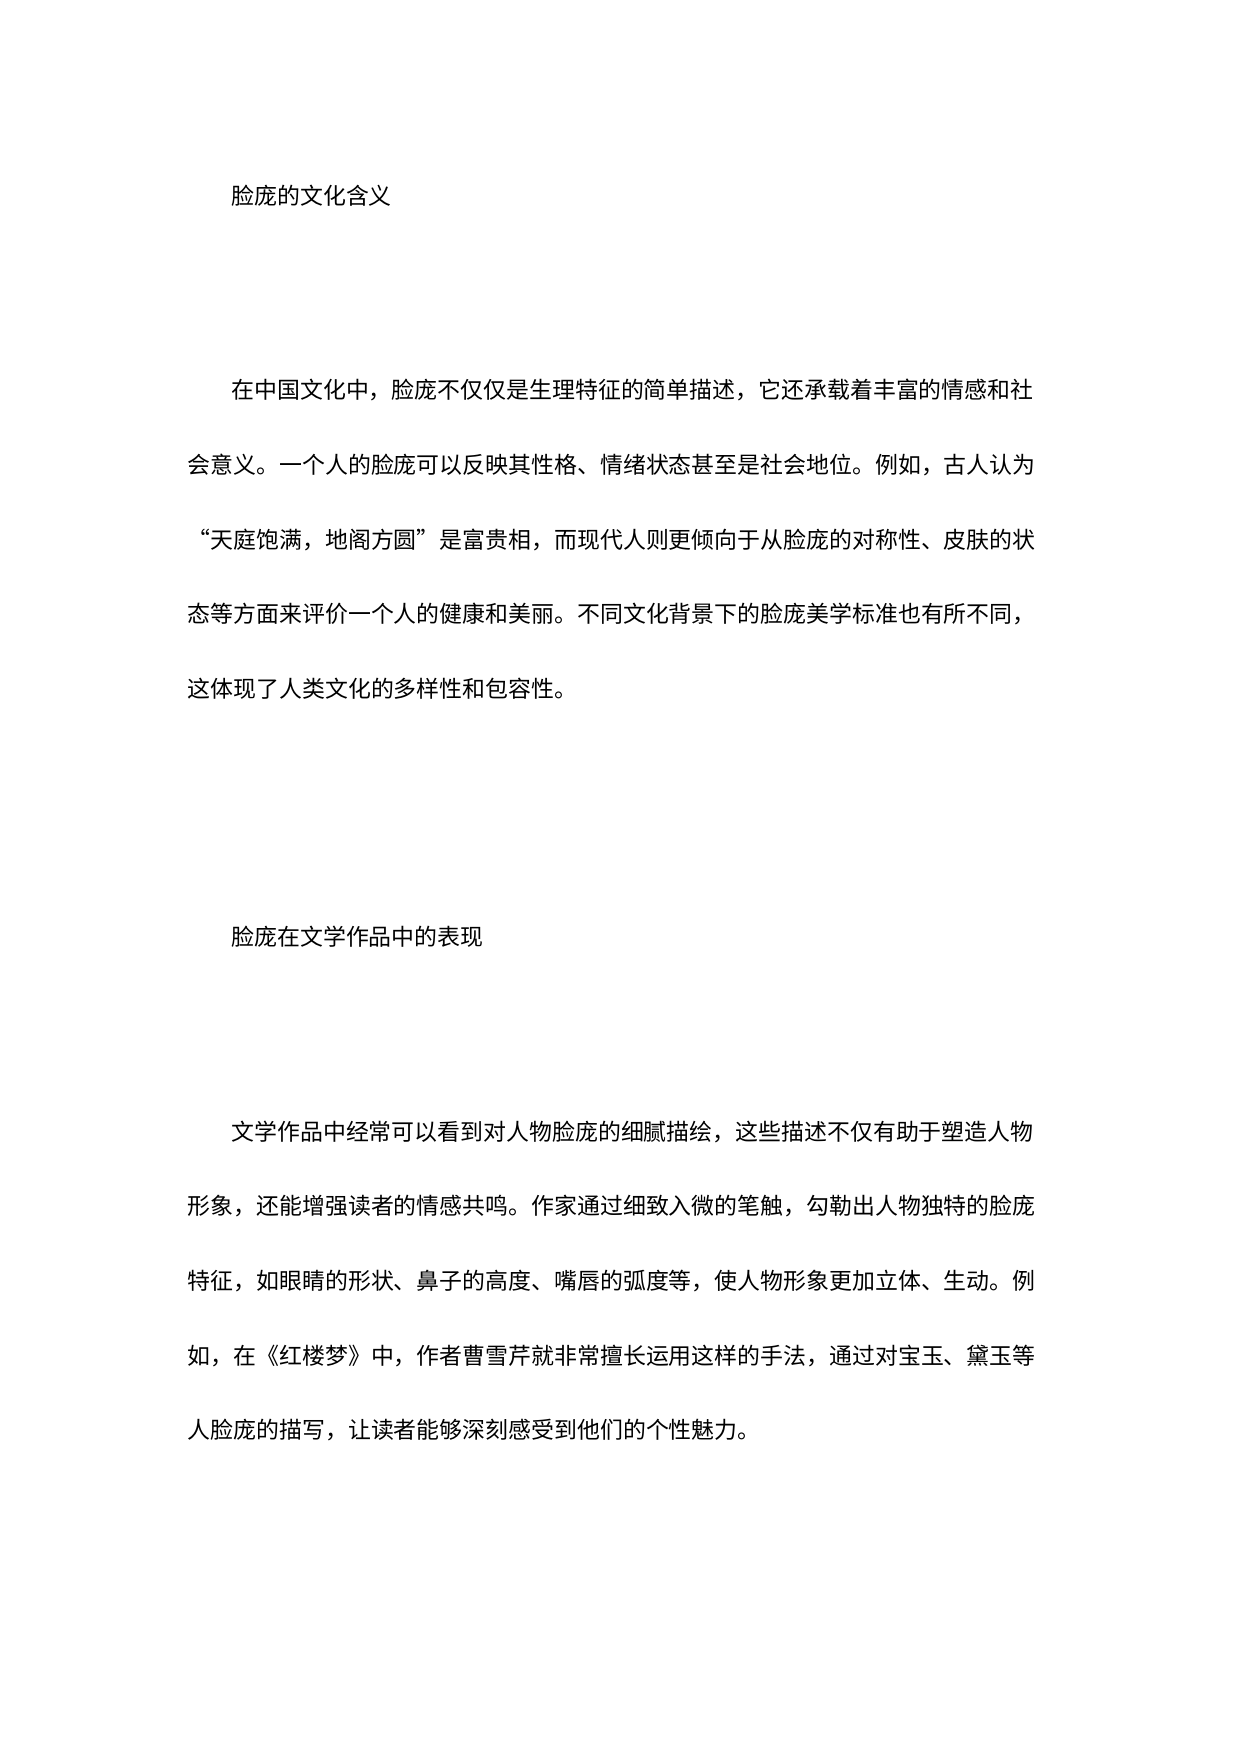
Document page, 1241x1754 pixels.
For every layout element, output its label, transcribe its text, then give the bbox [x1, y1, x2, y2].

text 脸庞的文化含义 [187, 162, 1053, 227]
text 脸庞在文学作品中的表现 [187, 903, 1053, 968]
text 文学作品中经常可以看到对人物脸庞的细腻描绘，这些描述不仅有助于塑造人物形象，还能增强读者的情感共鸣。作家通过细致入微的笔触，勾勒出人物独特的脸庞特征，如眼睛的形状、鼻子的高度、嘴唇的弧度等，使人物形象更加立体、生动。例如，在《红楼梦》中，作者曹雪芹就非常擅长运用这样的手法，通过对宝玉、黛玉等人脸庞的描写，让读者能够深刻感受到他们的个性魅力。 [187, 1098, 1053, 1461]
text 在中国文化中，脸庞不仅仅是生理特征的简单描述，它还承载着丰富的情感和社会意义。一个人的脸庞可以反映其性格、情绪状态甚至是社会地位。例如，古人认为“天庭饱满，地阁方圆”是富贵相，而现代人则更倾向于从脸庞的对称性、皮肤的状态等方面来评价一个人的健康和美丽。不同文化背景下的脸庞美学标准也有所不同，这体现了人类文化的多样性和包容性。 [187, 356, 1053, 720]
